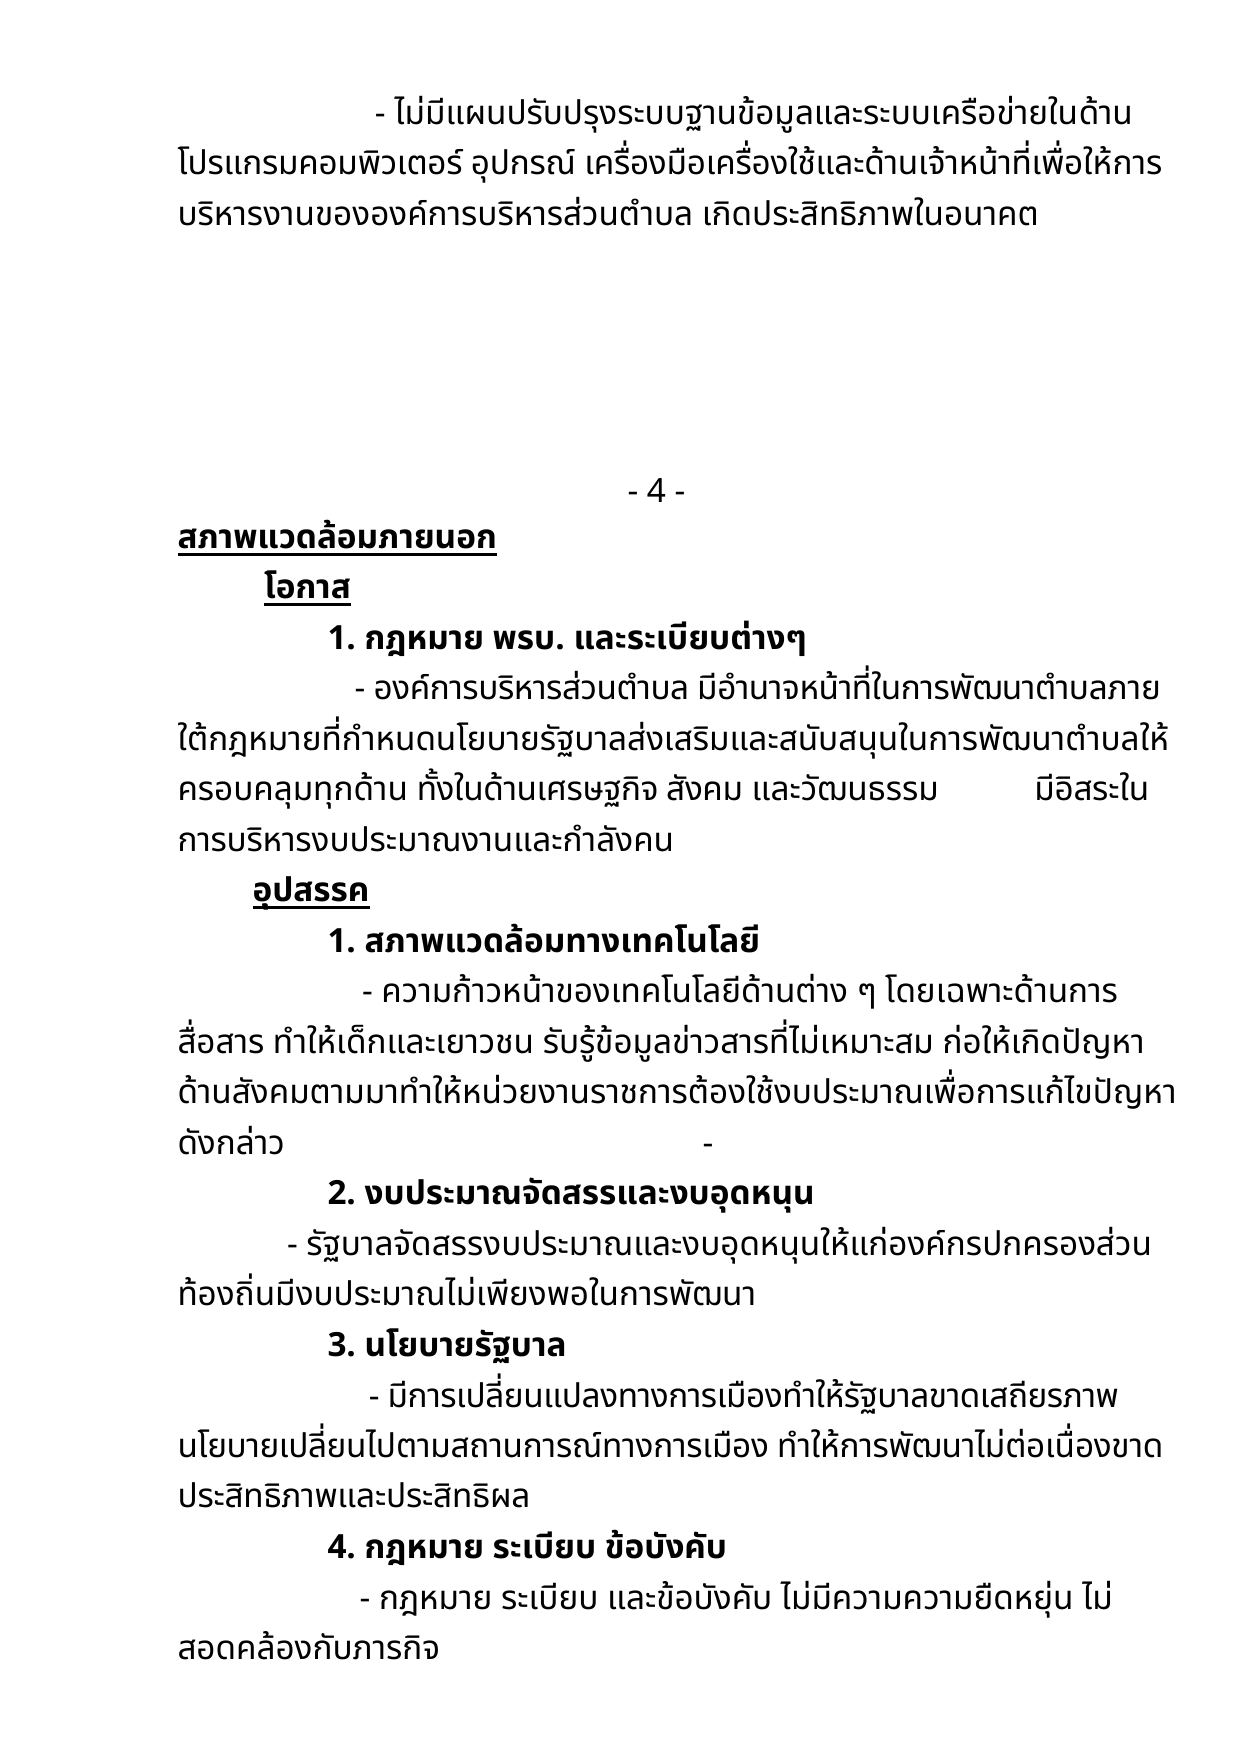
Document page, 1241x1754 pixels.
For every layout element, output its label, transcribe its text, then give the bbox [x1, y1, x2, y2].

text 3. นโยบายรัฐบาล [327, 1321, 1181, 1371]
text 4. กฎหมาย ระเบียบ ข้อบังคับ [327, 1523, 1181, 1573]
text 1. กฎหมาย พรบ. และระเบียบต่างๆ [327, 613, 1181, 664]
text 1. สภาพแวดล้อมทางเทคโนโลยี [177, 916, 1181, 967]
text - กฎหมาย ระเบียบ และข้อบังคับ ไม่มีความความยืดหยุ่น ไม่สอดคล้องกับภารกิจ [177, 1573, 1181, 1675]
list - รัฐบาลจัดสรรงบประมาณและงบอุดหนุนให้แก่องค์กรปกครองส่วนท้องถิ่นมีงบประมาณไม่เพียงพอในการพัฒนา [177, 1220, 1181, 1321]
text - ความก้าวหน้าของเทคโนโลยีด้านต่าง ๆ โดยเฉพาะด้านการสื่อสาร ทำให้เด็กและเยาวชน รับรู้ข้อมูลข่าวสารที่ไม่เหมาะสม ก่อให้เกิดปัญหาด้านสังคมตามมาทำให้หน่วยงานราชการต้องใช้งบประมาณเพื่อการแก้ไขปัญหาดังกล่าว - [177, 967, 1181, 1169]
text - ไม่มีแผนปรับปรุงระบบฐานข้อมูลและระบบเครือข่ายในด้านโปรแกรมคอมพิวเตอร์ อุปกรณ์ เครื่องมือเครื่องใช้และด้านเจ้าหน้าที่เพื่อให้การบริหารงานขององค์การบริหารส่วนตำบล เกิดประสิทธิภาพในอนาคต [177, 89, 1181, 240]
text โอกาส [177, 563, 1181, 613]
text - มีการเปลี่ยนแปลงทางการเมืองทำให้รัฐบาลขาดเสถียรภาพ นโยบายเปลี่ยนไปตามสถานการณ์ทางการเมือง ทำให้การพัฒนาไม่ต่อเนื่องขาดประสิทธิภาพและประสิทธิผล [177, 1371, 1181, 1523]
text สภาพแวดล้อมภายนอก [177, 513, 1181, 563]
text 2. งบประมาณจัดสรรและงบอุดหนุน [327, 1169, 1181, 1220]
text - 4 - [177, 467, 1181, 513]
text อุปสรรค [177, 866, 1181, 916]
text - องค์การบริหารส่วนตำบล มีอำนาจหน้าที่ในการพัฒนาตำบลภายใต้กฎหมายที่กำหนดนโยบายรัฐบาลส่งเสริมและสนับสนุนในการพัฒนาตำบลให้ครอบคลุมทุกด้าน ทั้งในด้านเศรษฐกิจ สังคม และวัฒนธรรม มีอิสระในการบริหารงบประมาณงานและกำลังคน [177, 664, 1181, 866]
